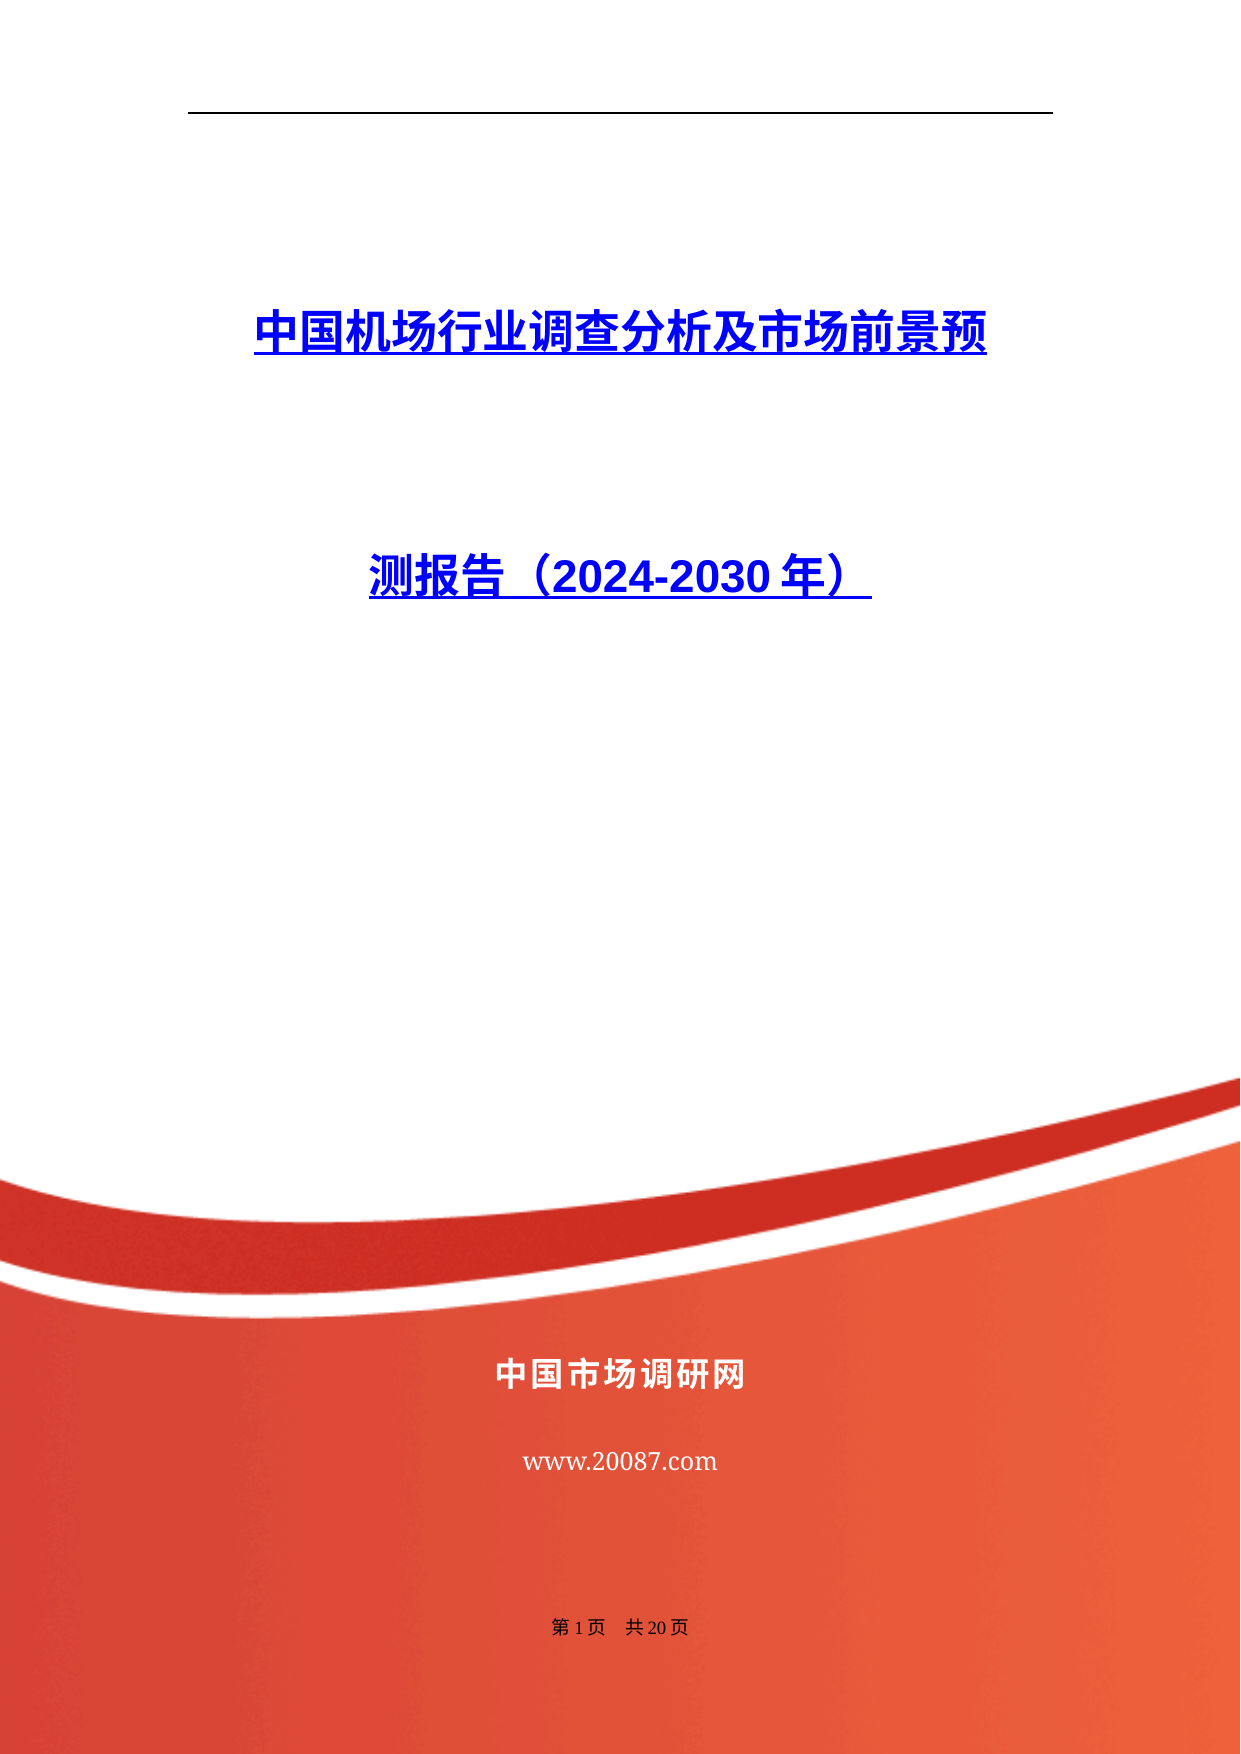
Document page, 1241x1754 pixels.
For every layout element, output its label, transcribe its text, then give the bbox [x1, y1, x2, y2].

subtitle 中国市场调研网 [187, 1339, 1053, 1404]
picture [0, 1006, 1241, 1754]
table_header 中国机场行业调查分析及市场前景预测报告（2024-2030年） [188, 207, 1053, 773]
text www.20087.com [187, 1428, 1053, 1493]
